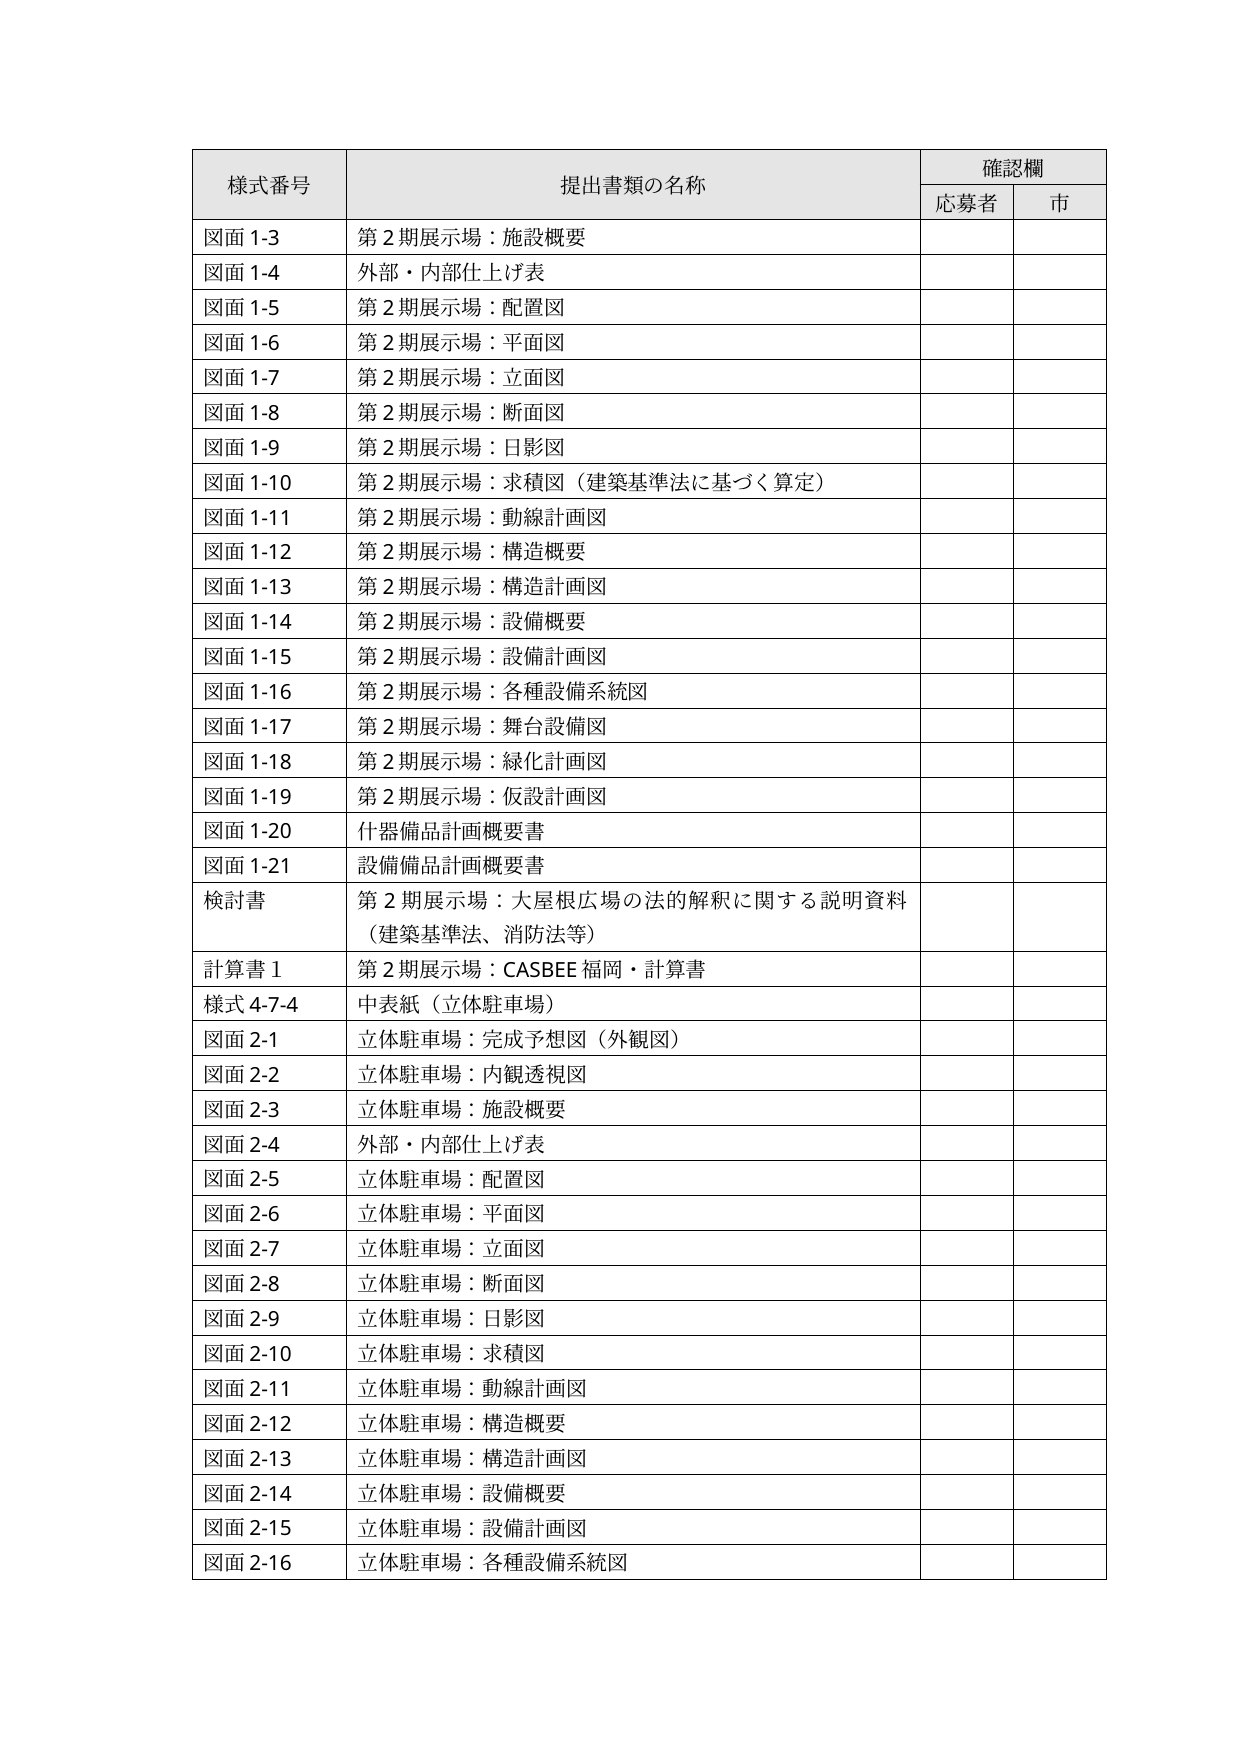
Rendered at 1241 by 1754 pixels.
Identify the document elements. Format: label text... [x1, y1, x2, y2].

table_cell 第2期展示場：断面図 [347, 394, 920, 428]
table_cell [921, 1231, 1013, 1265]
table_cell [1014, 290, 1106, 323]
table_cell [921, 499, 1013, 533]
table_cell 立体駐車場：断面図 [347, 1266, 920, 1299]
table_cell [1014, 848, 1106, 882]
table_cell 第2期展示場：平面図 [347, 325, 920, 358]
table_cell [921, 429, 1013, 463]
table_cell 図面1-16 [193, 674, 346, 707]
table_cell 図面1-11 [193, 499, 346, 533]
table_cell 立体駐車場：設備計画図 [347, 1510, 920, 1544]
table_cell [921, 778, 1013, 812]
table_cell 図面2-3 [193, 1091, 346, 1125]
table_cell 第2期展示場：各種設備系統図 [347, 674, 920, 707]
table_cell [921, 1196, 1013, 1230]
table_cell 立体駐車場：動線計画図 [347, 1370, 920, 1404]
table_cell 第2期展示場：配置図 [347, 290, 920, 323]
table_cell [1014, 604, 1106, 638]
table_cell [1014, 709, 1106, 742]
table_cell 外部・内部仕上げ表 [347, 255, 920, 289]
table_cell 什器備品計画概要書 [347, 813, 920, 847]
table_cell 第2期展示場：大屋根広場の法的解釈に関する説明資料（建築基準法、消防法等） [347, 883, 920, 951]
table_cell 図面1-13 [193, 569, 346, 603]
table_cell [921, 290, 1013, 323]
table_cell 図面1-8 [193, 394, 346, 428]
table_cell 図面1-12 [193, 534, 346, 568]
table_cell 立体駐車場：内観透視図 [347, 1056, 920, 1090]
table_cell [921, 604, 1013, 638]
table_cell [1014, 499, 1106, 533]
table_cell 第2期展示場：構造計画図 [347, 569, 920, 603]
table_cell 計算書１ [193, 952, 346, 986]
table_cell 第2期展示場：設備計画図 [347, 639, 920, 672]
table_cell [921, 883, 1013, 951]
table_cell 第2期展示場：緑化計画図 [347, 743, 920, 777]
table_cell [1014, 883, 1106, 951]
table_cell [1014, 255, 1106, 289]
table_cell 図面1-19 [193, 778, 346, 812]
table_cell [1014, 325, 1106, 358]
table_cell 図面2-12 [193, 1405, 346, 1439]
table_cell 立体駐車場：設備概要 [347, 1475, 920, 1509]
table_cell [921, 1056, 1013, 1090]
table_cell 図面2-1 [193, 1021, 346, 1055]
table_cell 市 [1014, 185, 1106, 219]
table_cell 図面1-9 [193, 429, 346, 463]
table_cell [1014, 639, 1106, 672]
table_cell [1014, 1091, 1106, 1125]
table_cell 図面1-18 [193, 743, 346, 777]
table_cell [1014, 1545, 1106, 1579]
table_cell [1014, 1475, 1106, 1509]
table_cell [1014, 1370, 1106, 1404]
table_cell 図面2-13 [193, 1440, 346, 1474]
table_cell 様式4-7-4 [193, 987, 346, 1020]
table_cell [1014, 394, 1106, 428]
table_cell [921, 639, 1013, 672]
table_cell 第2期展示場：CASBEE福岡・計算書 [347, 952, 920, 986]
table_cell 第2期展示場：設備概要 [347, 604, 920, 638]
table_cell 立体駐車場：日影図 [347, 1301, 920, 1334]
table_cell [921, 220, 1013, 254]
table_cell 第2期展示場：求積図（建築基準法に基づく算定） [347, 464, 920, 498]
table_cell [1014, 1126, 1106, 1160]
table_cell [921, 255, 1013, 289]
table_cell [1014, 674, 1106, 707]
table_cell [1014, 952, 1106, 986]
table_cell [1014, 1021, 1106, 1055]
table_cell [921, 1021, 1013, 1055]
table_cell 図面2-8 [193, 1266, 346, 1299]
table_cell 立体駐車場：完成予想図（外観図） [347, 1021, 920, 1055]
table_cell 第2期展示場：動線計画図 [347, 499, 920, 533]
table_cell 図面2-6 [193, 1196, 346, 1230]
table_cell 図面1-5 [193, 290, 346, 323]
table_cell 中表紙（立体駐車場） [347, 987, 920, 1020]
table_cell [1014, 1231, 1106, 1265]
table_cell 外部・内部仕上げ表 [347, 1126, 920, 1160]
table_cell [921, 709, 1013, 742]
table_cell [921, 1510, 1013, 1544]
table_cell [1014, 464, 1106, 498]
table_cell 立体駐車場：求積図 [347, 1336, 920, 1369]
table_cell [1014, 1266, 1106, 1299]
table_cell 第2期展示場：構造概要 [347, 534, 920, 568]
table_cell 図面1-15 [193, 639, 346, 672]
table_cell [921, 464, 1013, 498]
table_cell [921, 534, 1013, 568]
table_cell [1014, 1510, 1106, 1544]
table_cell [1014, 1196, 1106, 1230]
table_cell [921, 360, 1013, 393]
table_cell 立体駐車場：配置図 [347, 1161, 920, 1195]
table_cell [1014, 429, 1106, 463]
table_cell [921, 1545, 1013, 1579]
table_cell 図面1-3 [193, 220, 346, 254]
table_cell [921, 952, 1013, 986]
table_cell 図面1-7 [193, 360, 346, 393]
table_cell 立体駐車場：構造概要 [347, 1405, 920, 1439]
table_cell [921, 1370, 1013, 1404]
table_cell [1014, 220, 1106, 254]
table_cell 設備備品計画概要書 [347, 848, 920, 882]
table_cell 図面2-15 [193, 1510, 346, 1544]
table_cell 立体駐車場：構造計画図 [347, 1440, 920, 1474]
table_cell [921, 569, 1013, 603]
table_header 確認欄 [921, 150, 1106, 184]
table_cell [921, 987, 1013, 1020]
table_cell 第2期展示場：立面図 [347, 360, 920, 393]
table_cell 図面2-2 [193, 1056, 346, 1090]
table_cell [921, 1301, 1013, 1334]
table_cell [1014, 813, 1106, 847]
table_cell [1014, 1056, 1106, 1090]
table_cell 図面2-9 [193, 1301, 346, 1334]
table_cell 立体駐車場：各種設備系統図 [347, 1545, 920, 1579]
table_cell [921, 325, 1013, 358]
table_cell [1014, 360, 1106, 393]
table_cell [921, 1091, 1013, 1125]
table_cell 図面2-7 [193, 1231, 346, 1265]
table_cell [921, 674, 1013, 707]
table_cell [1014, 1301, 1106, 1334]
table_cell [1014, 743, 1106, 777]
table_cell [1014, 1440, 1106, 1474]
table_cell 図面2-10 [193, 1336, 346, 1369]
table_cell 図面1-4 [193, 255, 346, 289]
table_cell 図面1-6 [193, 325, 346, 358]
table_cell 立体駐車場：施設概要 [347, 1091, 920, 1125]
table_cell [1014, 1161, 1106, 1195]
table_cell [921, 848, 1013, 882]
table_cell 図面2-4 [193, 1126, 346, 1160]
table_cell [921, 1161, 1013, 1195]
table_cell 図面2-16 [193, 1545, 346, 1579]
table_cell [921, 1126, 1013, 1160]
table_cell [921, 813, 1013, 847]
table_cell [1014, 987, 1106, 1020]
table_cell 図面1-17 [193, 709, 346, 742]
table_cell 図面1-14 [193, 604, 346, 638]
table_cell [1014, 1405, 1106, 1439]
table_cell [921, 1475, 1013, 1509]
table_cell 図面1-20 [193, 813, 346, 847]
table_cell 第2期展示場：仮設計画図 [347, 778, 920, 812]
table_cell 立体駐車場：平面図 [347, 1196, 920, 1230]
table_cell [1014, 569, 1106, 603]
table_cell 図面2-5 [193, 1161, 346, 1195]
table_cell [921, 1440, 1013, 1474]
table_cell [1014, 778, 1106, 812]
table_cell [921, 743, 1013, 777]
table_cell 第2期展示場：施設概要 [347, 220, 920, 254]
table_cell 図面1-10 [193, 464, 346, 498]
table_cell [921, 1336, 1013, 1369]
table_cell [921, 1266, 1013, 1299]
table_header 提出書類の名称 [347, 150, 920, 219]
table_cell [1014, 534, 1106, 568]
table_cell [1014, 1336, 1106, 1369]
table_header 様式番号 [193, 150, 346, 219]
table_cell 応募者 [921, 185, 1013, 219]
table_cell 第2期展示場：日影図 [347, 429, 920, 463]
table_cell 図面1-21 [193, 848, 346, 882]
table_cell 図面2-11 [193, 1370, 346, 1404]
table_cell 検討書 [193, 883, 346, 951]
table_cell [921, 394, 1013, 428]
table_cell 図面2-14 [193, 1475, 346, 1509]
table_cell 立体駐車場：立面図 [347, 1231, 920, 1265]
table_cell [921, 1405, 1013, 1439]
table_cell 第2期展示場：舞台設備図 [347, 709, 920, 742]
